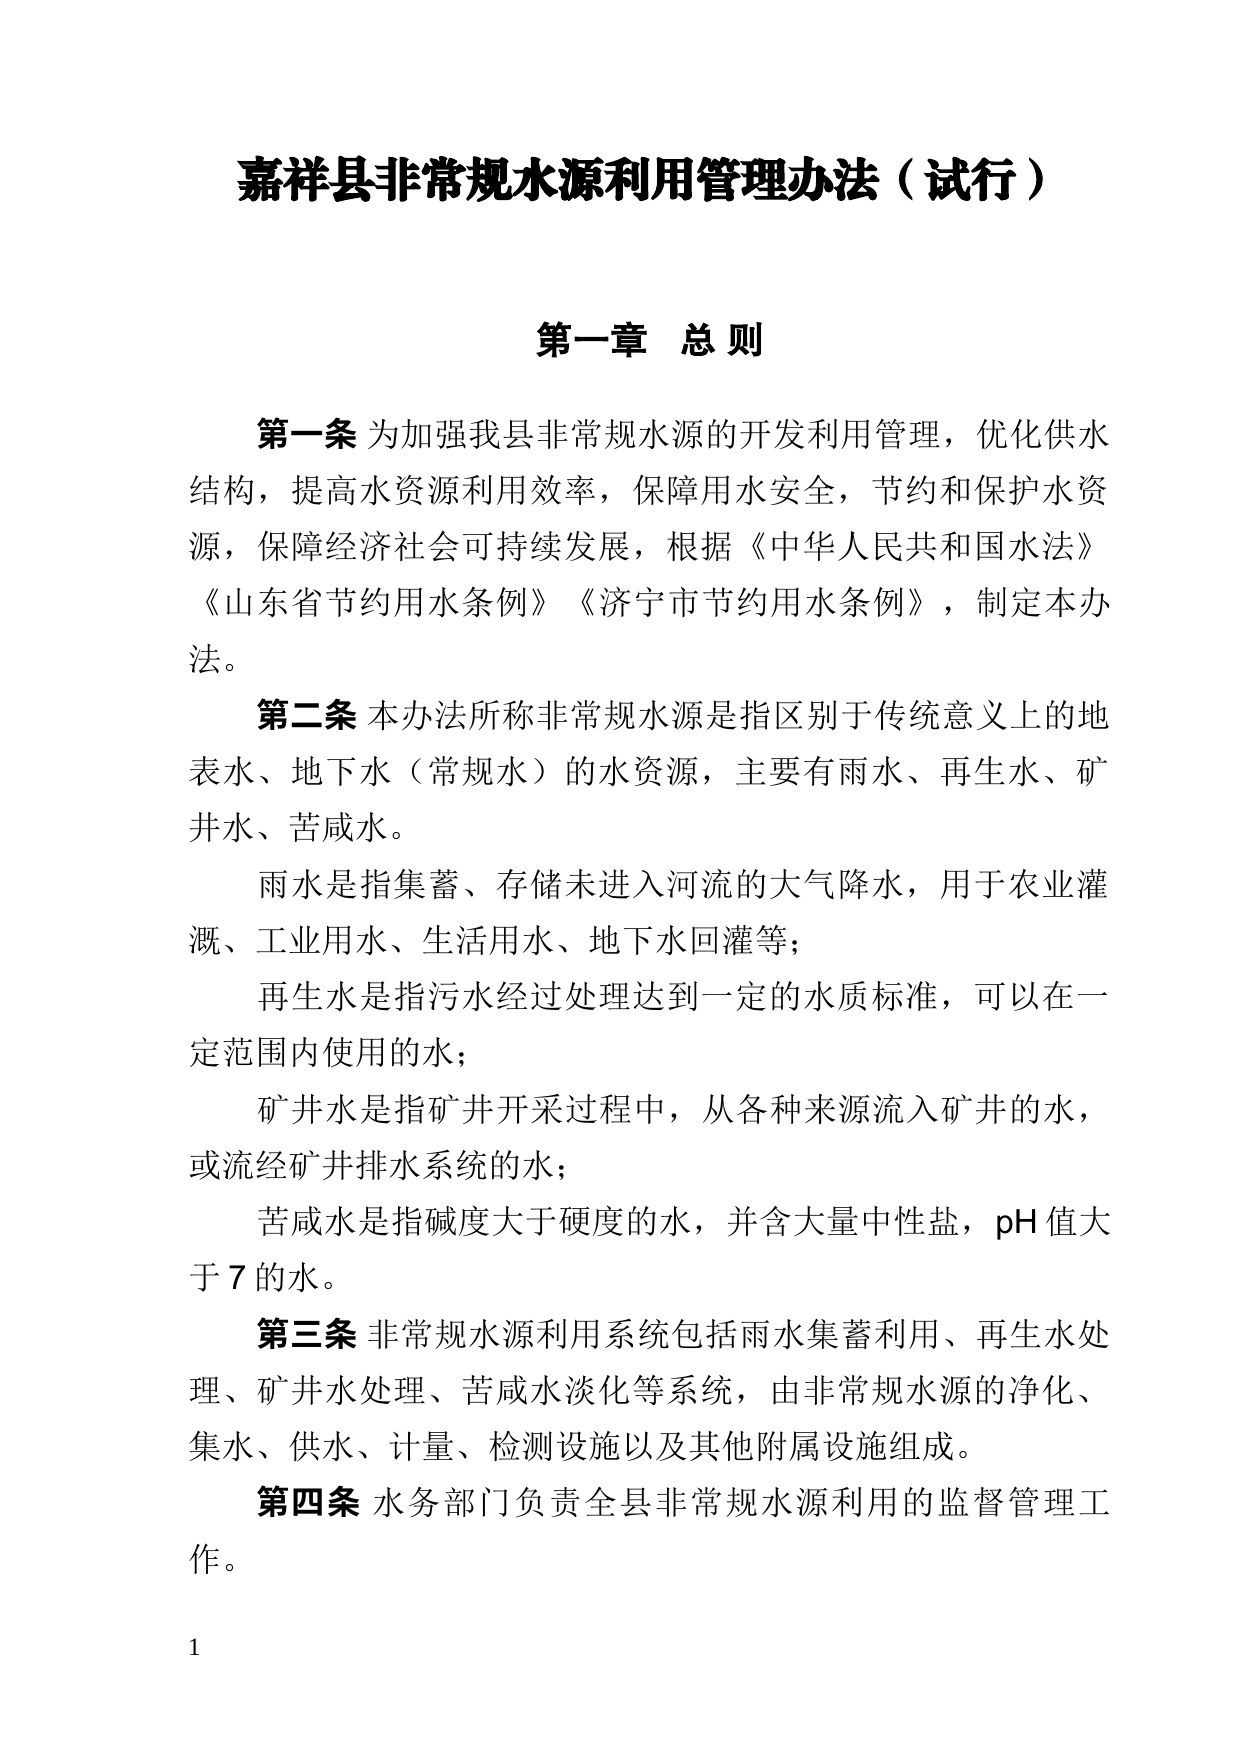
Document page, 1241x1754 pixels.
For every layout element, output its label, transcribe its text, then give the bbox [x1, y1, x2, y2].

text 再生水是指污水经过处理达到一定的水质标准，可以在一定范围内使用的水； [188, 963, 1111, 1076]
text 第二条 本办法所称非常规水源是指区别于传统意义上的地表水、地下水（常规水）的水资源，主要有雨水、再生水、矿井水、苦咸水。 [188, 682, 1111, 851]
subtitle 嘉祥县非常规水源利用管理办法（试行） [188, 150, 1111, 206]
text 第四条 水务部门负责全县非常规水源利用的监督管理工作。 [188, 1470, 1111, 1582]
text 苦咸水是指碱度大于硬度的水，并含大量中性盐，pH值大于7的水。 [188, 1188, 1111, 1301]
text 第三条 非常规水源利用系统包括雨水集蓄利用、再生水处理、矿井水处理、苦咸水淡化等系统，由非常规水源的净化、集水、供水、计量、检测设施以及其他附属设施组成。 [188, 1301, 1111, 1470]
text 第一条 为加强我县非常规水源的开发利用管理，优化供水结构，提高水资源利用效率，保障用水安全，节约和保护水资源，保障经济社会可持续发展，根据《中华人民共和国水法》《山东省节约用水条例》《济宁市节约用水条例》，制定本办法。 [188, 401, 1111, 682]
subtitle 第一章 总 则 [188, 319, 1111, 361]
text 雨水是指集蓄、存储未进入河流的大气降水，用于农业灌溉、工业用水、生活用水、地下水回灌等； [188, 851, 1111, 963]
text 矿井水是指矿井开采过程中，从各种来源流入矿井的水，或流经矿井排水系统的水； [188, 1076, 1111, 1188]
